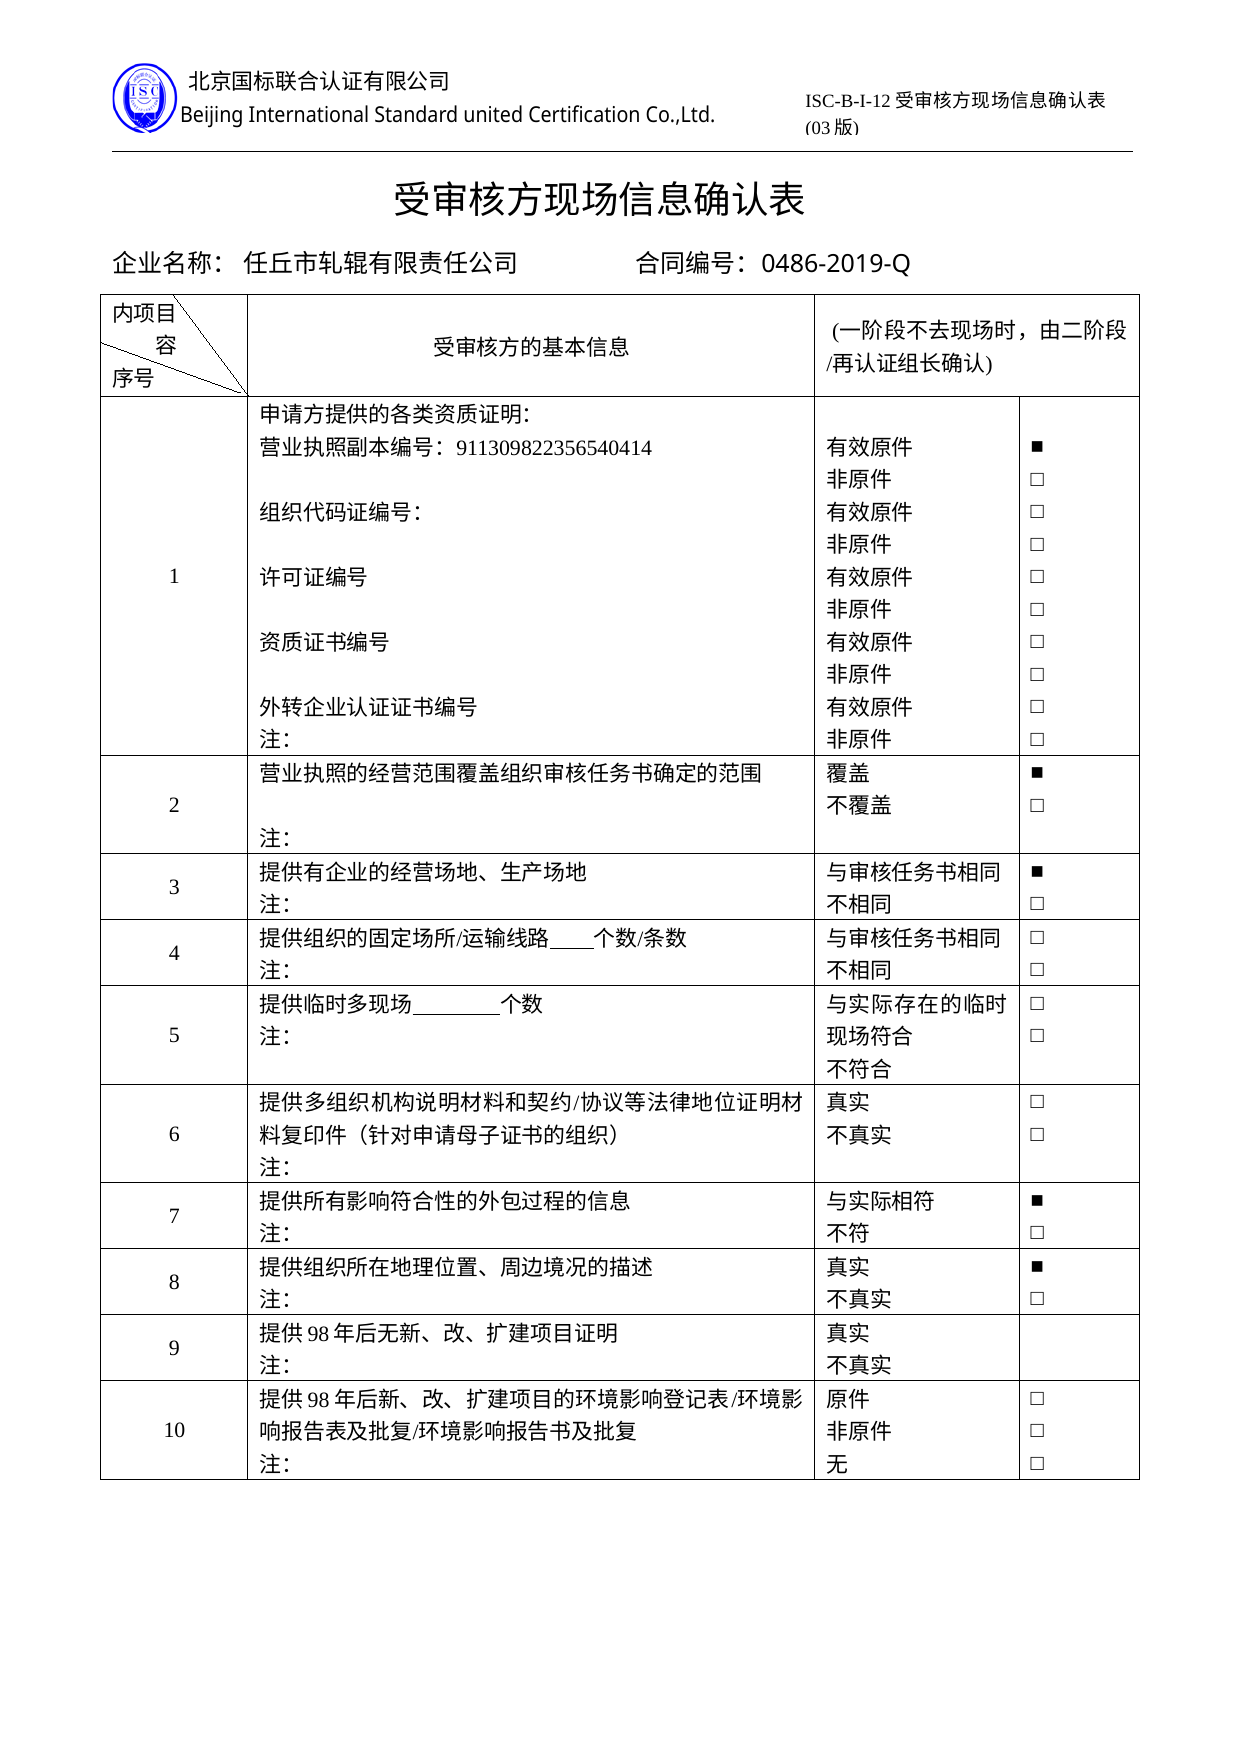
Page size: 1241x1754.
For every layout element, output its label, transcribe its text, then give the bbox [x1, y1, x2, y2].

table_cell □ □ [1020, 1085, 1139, 1182]
table_cell [1020, 1315, 1139, 1380]
table_cell 有效原件 非原件 有效原件 非原件 有效原件 非原件 有效原件 非原件 有效原件 非原件 [815, 397, 1019, 754]
table_cell □ □ [1020, 986, 1139, 1084]
table_cell ■ □ [1020, 1249, 1139, 1314]
table_cell ■ □ [1020, 854, 1139, 919]
table_cell 3 [101, 854, 247, 919]
table_cell 提供临时多现场 个数 注： [248, 986, 814, 1084]
table_cell 与审核任务书相同 不相同 [815, 854, 1019, 919]
table_cell ■ □ □ □ □ □ □ □ □ □ [1020, 397, 1139, 754]
table_cell 6 [101, 1085, 247, 1182]
table_cell 营业执照的经营范围覆盖组织审核任务书确定的范围 注： [248, 756, 814, 853]
table_header 内项目 容 序号 [101, 295, 247, 396]
table_cell 真实 不真实 [815, 1315, 1019, 1380]
table_cell 2 [101, 756, 247, 853]
table_cell ■ □ [1020, 756, 1139, 853]
table_cell 提供组织的固定场所/运输线路 个数/条数 注： [248, 920, 814, 985]
table_cell 8 [101, 1249, 247, 1314]
table_cell 真实 不真实 [815, 1249, 1019, 1314]
table_cell 9 [101, 1315, 247, 1380]
table_header 受审核方的基本信息 [248, 295, 814, 396]
table_cell ■ □ [1020, 1183, 1139, 1248]
table_cell 提供98年后新、改、扩建项目的环境影响登记表/环境影响报告表及批复/环境影响报告书及批复 注： [248, 1381, 814, 1479]
text 企业名称： 任丘市轧辊有限责任公司 合同编号：0486-2019-Q [112, 229, 1128, 294]
table_cell 真实 不真实 [815, 1085, 1019, 1182]
table_cell 与实际相符 不符 [815, 1183, 1019, 1248]
table_header (一阶段不去现场时，由二阶段/再认证组长确认) [815, 295, 1139, 396]
table_cell 提供所有影响符合性的外包过程的信息 注： [248, 1183, 814, 1248]
table_cell 10 [101, 1381, 247, 1479]
table_cell 4 [101, 920, 247, 985]
table_cell 提供多组织机构说明材料和契约/协议等法律地位证明材料复印件（针对申请母子证书的组织） 注： [248, 1085, 814, 1182]
text 受审核方现场信息确认表 [112, 164, 1128, 229]
table_cell 覆盖 不覆盖 [815, 756, 1019, 853]
table_cell 5 [101, 986, 247, 1084]
table_cell 1 [101, 397, 247, 754]
picture [112, 63, 180, 132]
table_cell 7 [101, 1183, 247, 1248]
table_cell 申请方提供的各类资质证明： 营业执照副本编号：911309822356540414 组织代码证编号： 许可证编号 资质证书编号 外转企业认证证书编号 注： [248, 397, 814, 754]
table_cell □ □ [1020, 920, 1139, 985]
table_cell 与实际存在的临时现场符合 不符合 [815, 986, 1019, 1084]
table_cell 原件 非原件 无 [815, 1381, 1019, 1479]
table_cell 与审核任务书相同 不相同 [815, 920, 1019, 985]
table_cell 提供98年后无新、改、扩建项目证明 注： [248, 1315, 814, 1380]
table_cell □ □ □ [1020, 1381, 1139, 1479]
table_cell 提供有企业的经营场地、生产场地 注： [248, 854, 814, 919]
table_cell 提供组织所在地理位置、周边境况的描述 注： [248, 1249, 814, 1314]
